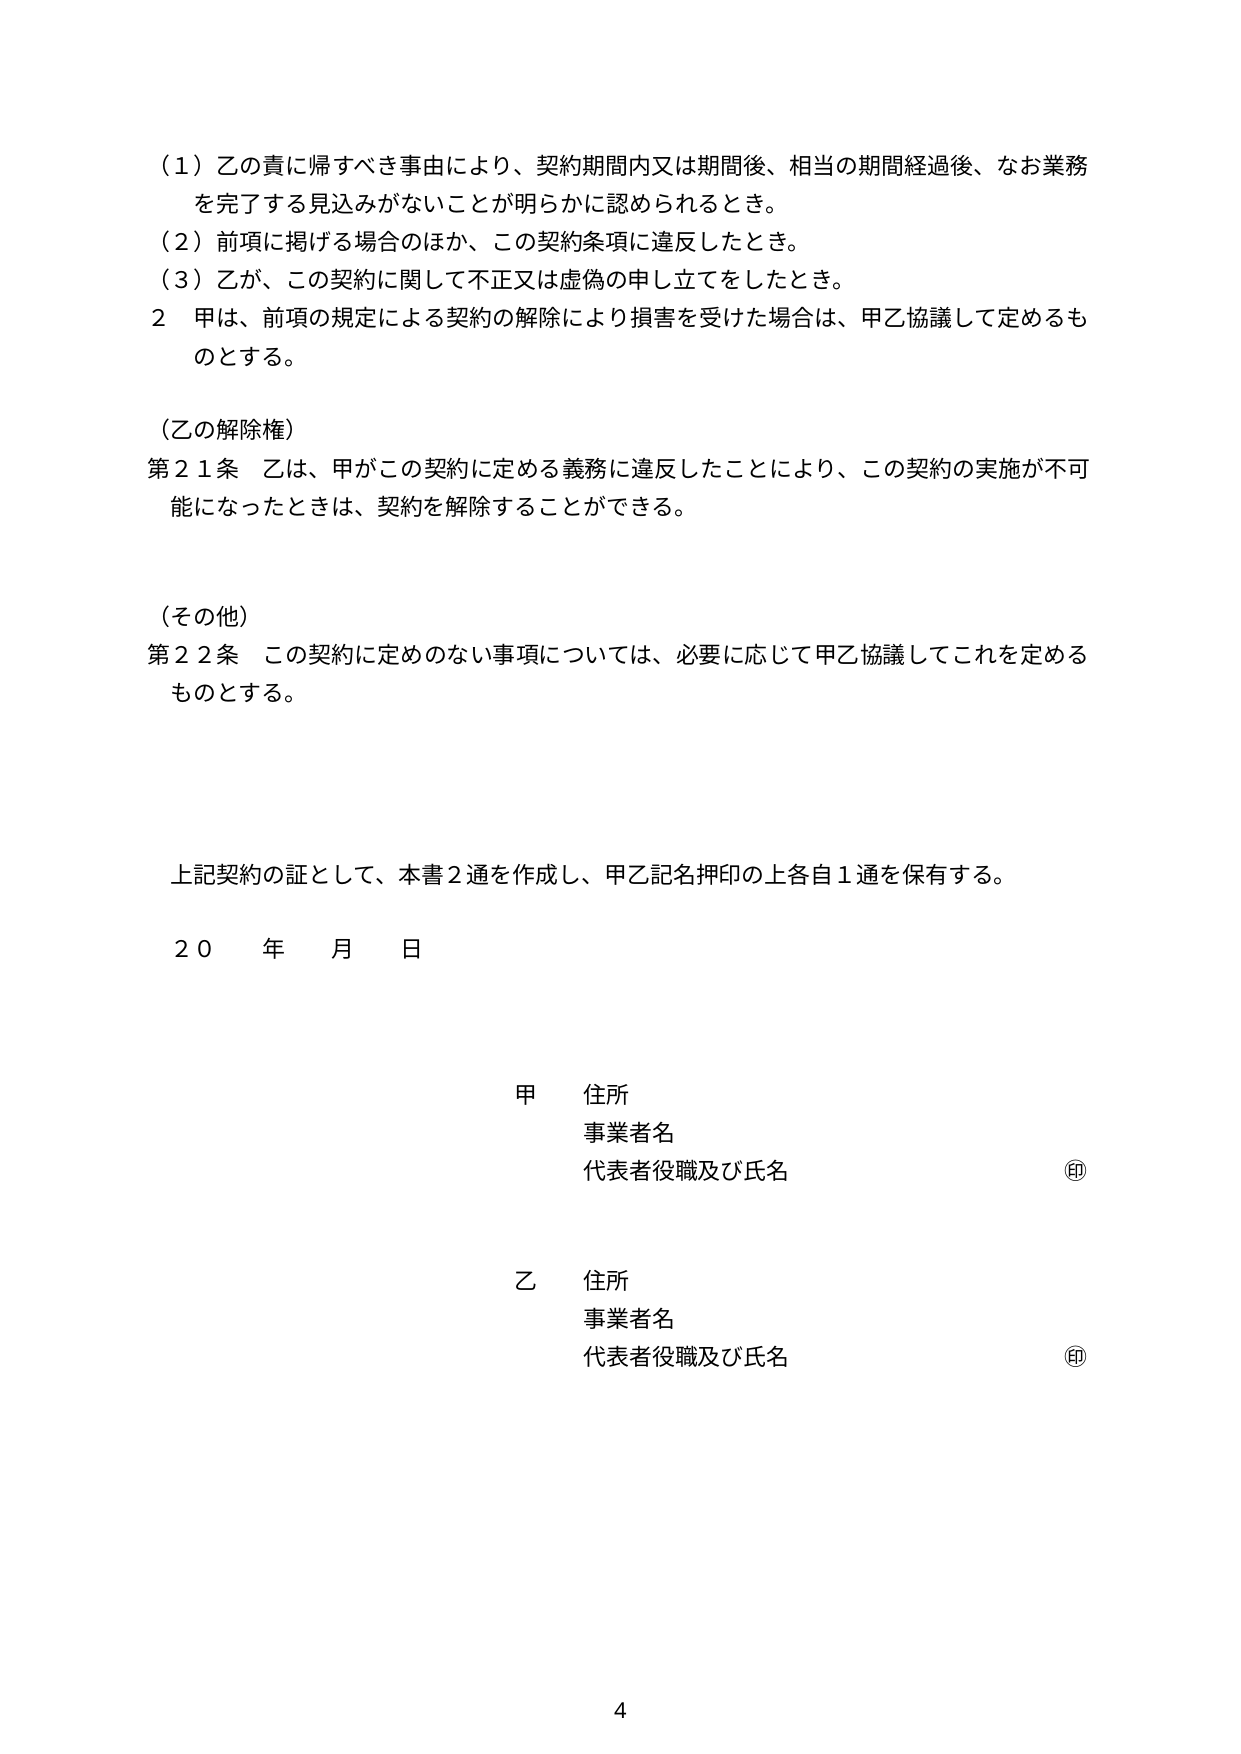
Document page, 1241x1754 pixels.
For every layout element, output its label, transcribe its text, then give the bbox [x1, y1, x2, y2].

text （１）乙の責に帰すべき事由により、契約期間内又は期間後、相当の期間経過後、なお業務を完了する見込みがないことが明らかに認められるとき。 [148, 148, 1092, 219]
text 代表者役職及び氏名 ㊞ [148, 1339, 1092, 1372]
text 事業者名 [148, 1115, 1092, 1148]
text 事業者名 [148, 1301, 1092, 1334]
text ２０ 年 月 日 [148, 931, 1092, 964]
text 第２１条 乙は、甲がこの契約に定める義務に違反したことにより、この契約の実施が不可能になったときは、契約を解除することができる。 [148, 451, 1092, 522]
text （乙の解除権） [148, 412, 1092, 446]
text 上記契約の証として、本書２通を作成し、甲乙記名押印の上各自１通を保有する。 [148, 857, 1092, 890]
text ２ 甲は、前項の規定による契約の解除により損害を受けた場合は、甲乙協議して定めるものとする。 [148, 300, 1092, 372]
text 代表者役職及び氏名 ㊞ [148, 1153, 1092, 1186]
text （２）前項に掲げる場合のほか、この契約条項に違反したとき。 [148, 224, 1092, 257]
text 甲 住所 [148, 1077, 1092, 1110]
text 第２２条 この契約に定めのない事項については、必要に応じて甲乙協議してこれを定めるものとする。 [148, 637, 1092, 708]
text 乙 住所 [148, 1263, 1092, 1296]
text （３）乙が、この契約に関して不正又は虚偽の申し立てをしたとき。 [148, 262, 1092, 295]
text （その他） [148, 599, 1092, 632]
